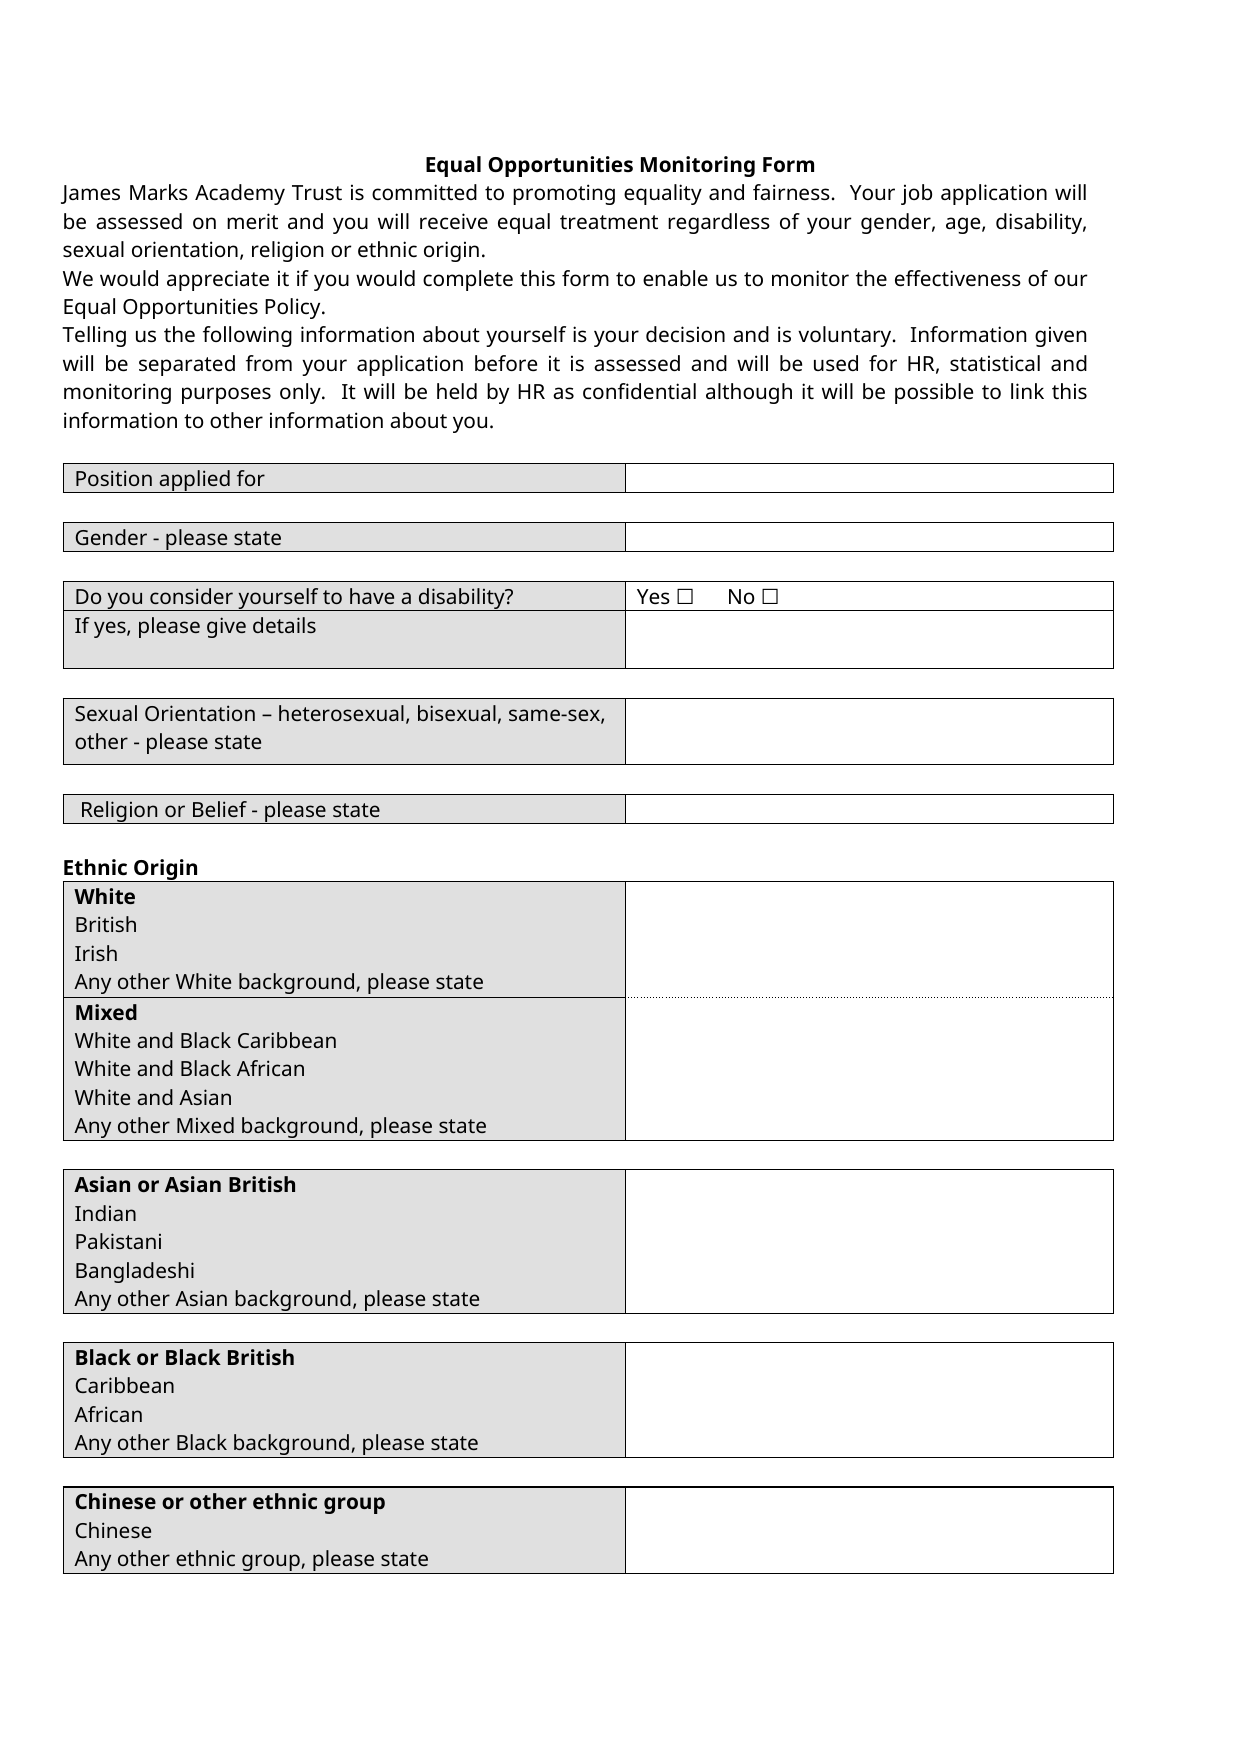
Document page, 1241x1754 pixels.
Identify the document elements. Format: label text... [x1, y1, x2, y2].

table_header Do you consider yourself to have a disability? [64, 582, 625, 610]
table_header [626, 1170, 1113, 1313]
table_header Religion or Belief - please state [64, 795, 625, 823]
text Ethnic Origin [62, 853, 1090, 881]
table_header White British Irish Any other White background, please state [64, 882, 625, 997]
table_header Yes No [626, 582, 1113, 610]
table_header Asian or Asian British Indian Pakistani Bangladeshi Any other Asian background, please state [64, 1170, 625, 1313]
text James Marks Academy Trust is committed to promoting equality and fairness. Your job application will be assessed on merit and you will receive equal treatment regardless of your gender, age, disability, sexual orientation, religion or ethnic origin. [62, 178, 1090, 264]
table_header [626, 523, 1113, 551]
text Equal Opportunities Monitoring Form [150, 150, 1090, 178]
table_header Sexual Orientation – heterosexual, bisexual, same-sex, other - please state [64, 699, 625, 764]
table_header Black or Black British Caribbean African Any other Black background, please state [64, 1343, 625, 1457]
table_cell Mixed White and Black Caribbean White and Black African White and Asian Any other Mixed background, please state [64, 998, 625, 1140]
table_cell [626, 611, 1113, 668]
table_header [626, 1488, 1113, 1573]
text Telling us the following information about yourself is your decision and is voluntary. Information given will be separated from your application before it is assessed and will be used for HR, statistical and monitoring purposes only. It will be held by HR as confidential although it will be possible to link this information to other information about you. [62, 321, 1090, 434]
table_cell [626, 997, 1113, 1140]
table_header Chinese or other ethnic group Chinese Any other ethnic group, please state [64, 1488, 625, 1573]
table_header Position applied for [64, 464, 625, 492]
text We would appreciate it if you would complete this form to enable us to monitor the effectiveness of our Equal Opportunities Policy. [62, 264, 1090, 321]
table_header [626, 699, 1113, 764]
table_header [626, 464, 1113, 492]
table_cell If yes, please give details [64, 611, 625, 668]
table_header [626, 1343, 1113, 1457]
table_header Gender - please state [64, 523, 625, 551]
table_header [626, 882, 1113, 997]
table_header [626, 795, 1113, 823]
